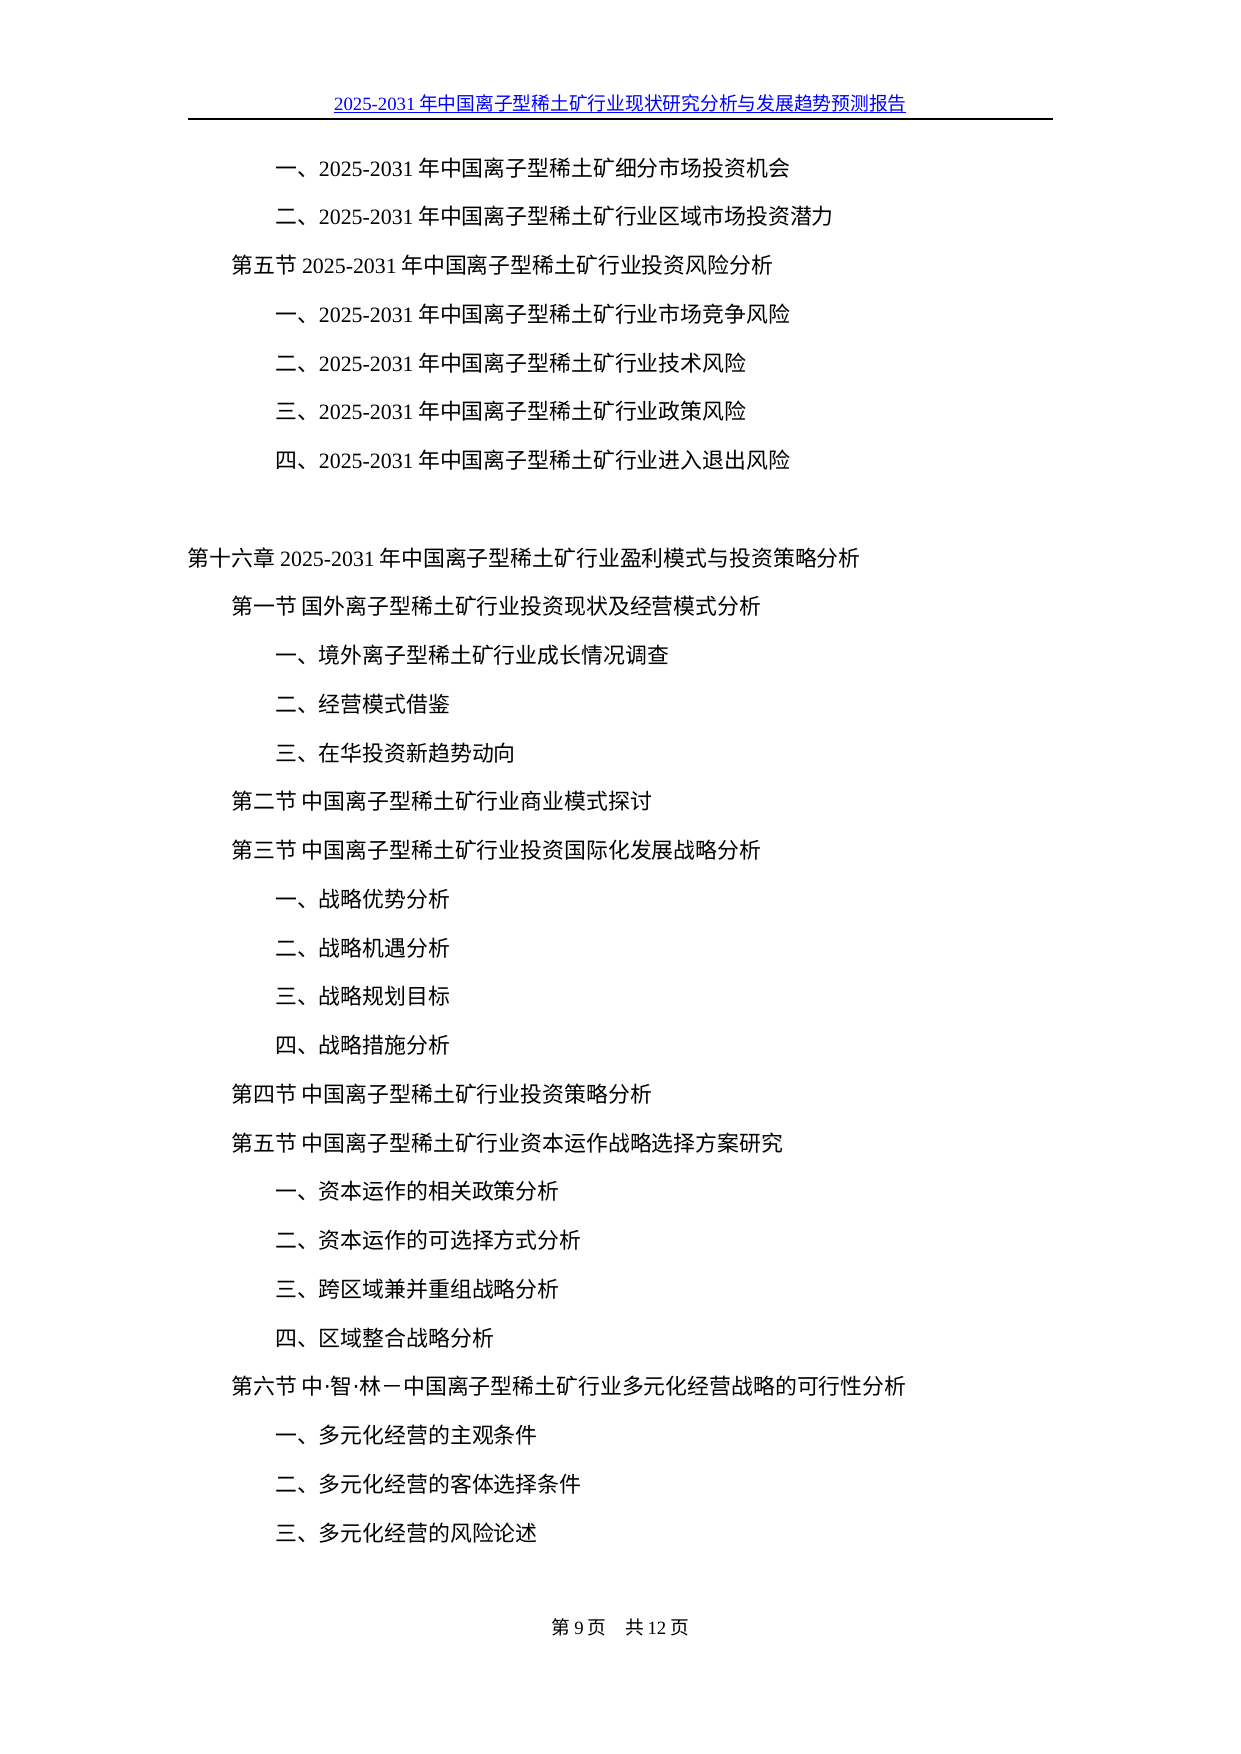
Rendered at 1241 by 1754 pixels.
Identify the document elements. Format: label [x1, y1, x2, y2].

text [187, 150, 1053, 1548]
